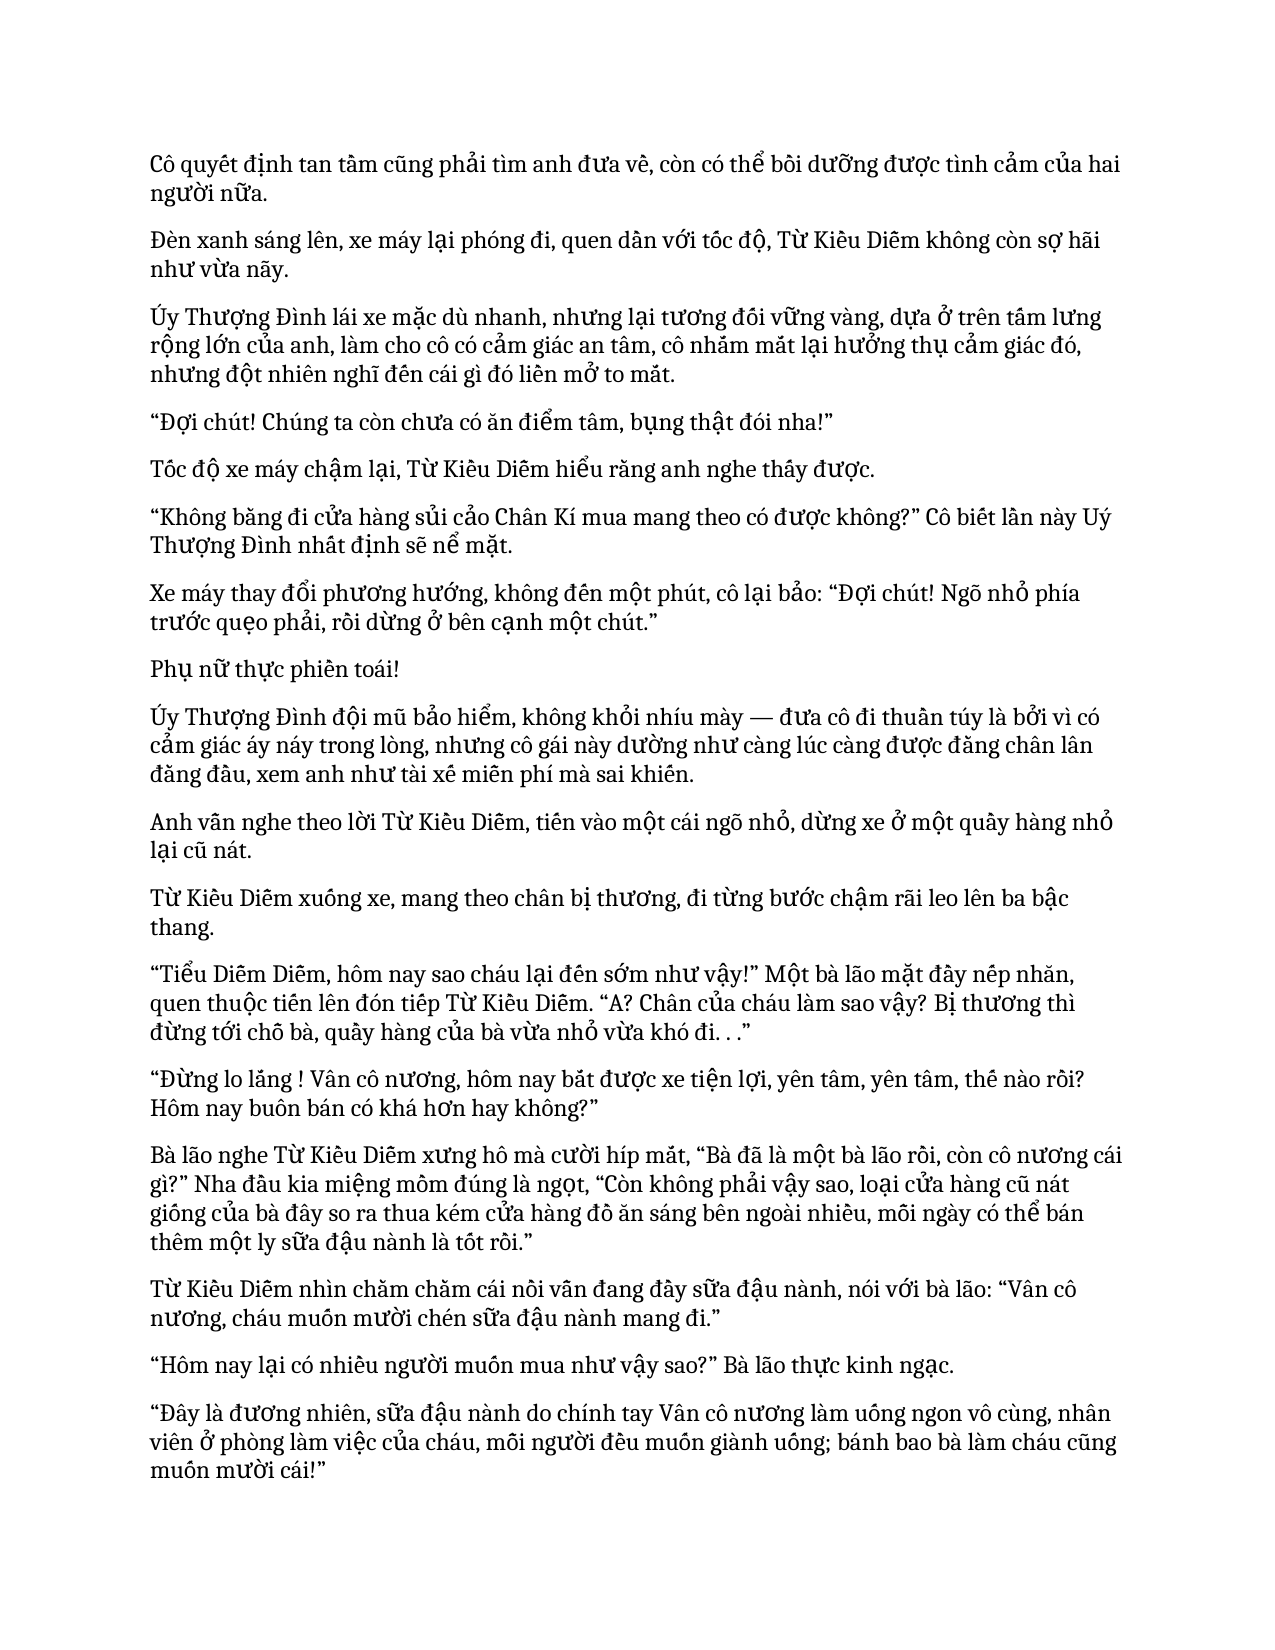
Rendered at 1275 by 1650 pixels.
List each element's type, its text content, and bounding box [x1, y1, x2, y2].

text Từ Kiều Diễm xuống xe, mang theo chân bị thương, đi từng bước chậm rãi leo lên ba bậc thang. [150, 884, 1125, 941]
text Từ Kiều Diễm nhìn chằm chằm cái nồi vẫn đang đầy sữa đậu nành, nói với bà lão: “Vân cô nương, cháu muốn mười chén sữa đậu nành mang đi.” [150, 1275, 1125, 1332]
text “Tiểu Diễm Diễm, hôm nay sao cháu lại đến sớm như vậy!” Một bà lão mặt đầy nếp nhăn, quen thuộc tiến lên đón tiếp Từ Kiều Diễm. “A? Chân của cháu làm sao vậy? Bị thương thì đừng tới chỗ bà, quầy hàng của bà vừa nhỏ vừa khó đi. . .” [150, 960, 1125, 1046]
text Anh vẫn nghe theo lời Từ Kiều Diễm, tiến vào một cái ngõ nhỏ, dừng xe ở một quầy hàng nhỏ lại cũ nát. [150, 807, 1125, 865]
text Tốc độ xe máy chậm lại, Từ Kiều Diễm hiểu rằng anh nghe thấy được. [150, 455, 1125, 484]
text Bà lão nghe Từ Kiều Diễm xưng hô mà cười híp mắt, “Bà đã là một bà lão rồi, còn cô nương cái gì?” Nha đầu kia miệng mồm đúng là ngọt, “Còn không phải vậy sao, loại cửa hàng cũ nát giống của bà đây so ra thua kém cửa hàng đồ ăn sáng bên ngoài nhiều, mỗi ngày có thể bán thêm một ly sữa đậu nành là tốt rồi.” [150, 1141, 1125, 1256]
text “Không bằng đi cửa hàng sủi cảo Chân Kí mua mang theo có được không?” Cô biết lần này Uý Thượng Đình nhất định sẽ nể mặt. [150, 502, 1125, 560]
text “Đây là đương nhiên, sữa đậu nành do chính tay Vân cô nương làm uống ngon vô cùng, nhân viên ở phòng làm việc của cháu, mỗi người đều muốn giành uống; bánh bao bà làm cháu cũng muốn mười cái!” [150, 1399, 1125, 1485]
text Úy Thượng Đình đội mũ bảo hiểm, không khỏi nhíu mày — đưa cô đi thuần túy là bởi vì có cảm giác áy náy trong lòng, nhưng cô gái này dường như càng lúc càng được đằng chân lân đằng đầu, xem anh như tài xế miễn phí mà sai khiến. [150, 702, 1125, 789]
text Phụ nữ thực phiền toái! [150, 655, 1125, 684]
text Cô quyết định tan tầm cũng phải tìm anh đưa về, còn có thể bồi dưỡng được tình cảm của hai người nữa. [150, 150, 1125, 207]
text Đèn xanh sáng lên, xe máy lại phóng đi, quen dần với tốc độ, Từ Kiều Diễm không còn sợ hãi như vừa nãy. [150, 226, 1125, 284]
text “Đừng lo lắng ! Vân cô nương, hôm nay bắt được xe tiện lợi, yên tâm, yên tâm, thế nào rồi? Hôm nay buôn bán có khá hơn hay không?” [150, 1065, 1125, 1122]
text “Đợi chút! Chúng ta còn chưa có ăn điểm tâm, bụng thật đói nha!” [150, 407, 1125, 436]
text “Hôm nay lại có nhiều người muốn mua như vậy sao?” Bà lão thực kinh ngạc. [150, 1351, 1125, 1380]
text Úy Thượng Đình lái xe mặc dù nhanh, nhưng lại tương đối vững vàng, dựa ở trên tấm lưng rộng lớn của anh, làm cho cô có cảm giác an tâm, cô nhắm mắt lại hưởng thụ cảm giác đó, nhưng đột nhiên nghĩ đến cái gì đó liền mở to mắt. [150, 302, 1125, 389]
text Xe máy thay đổi phương hướng, không đến một phút, cô lại bảo: “Đợi chút! Ngõ nhỏ phía trước quẹo phải, rồi dừng ở bên cạnh một chút.” [150, 579, 1125, 636]
